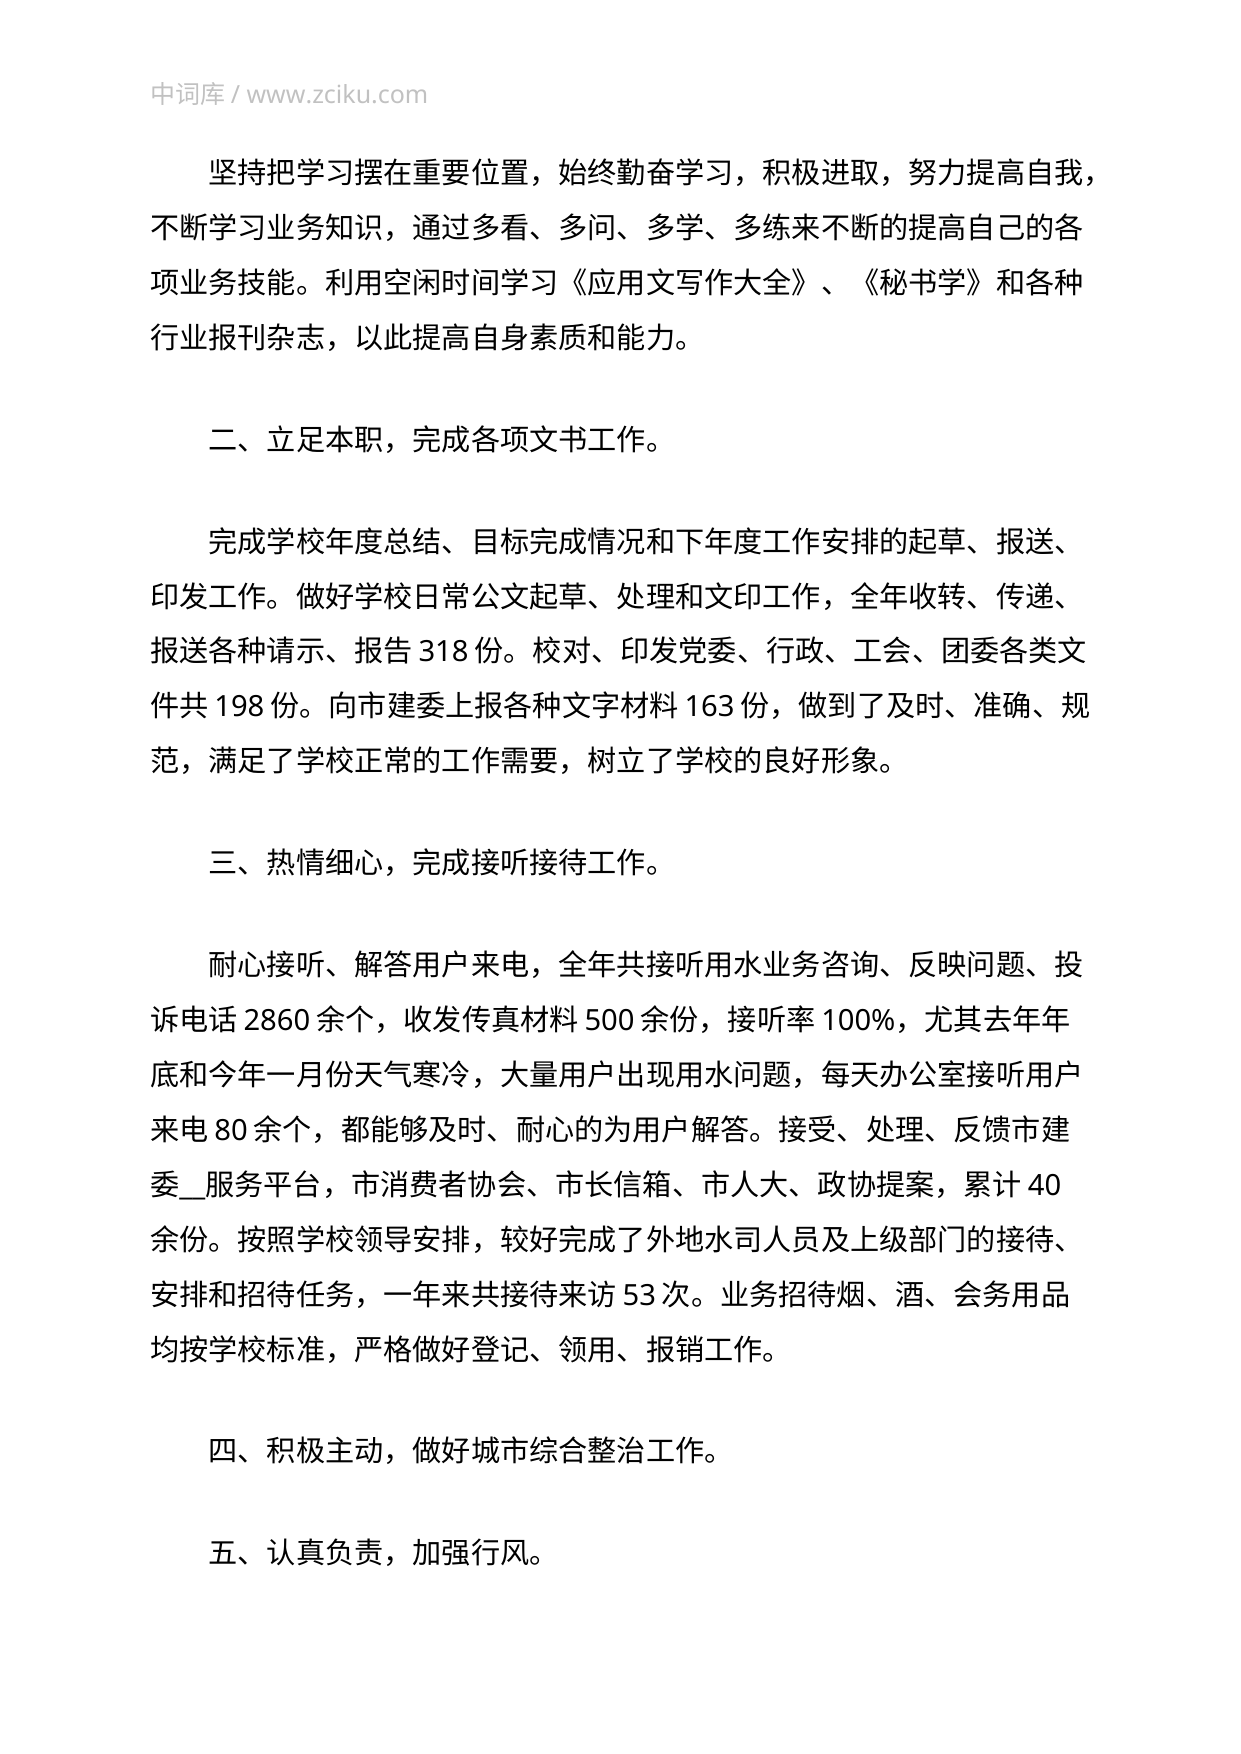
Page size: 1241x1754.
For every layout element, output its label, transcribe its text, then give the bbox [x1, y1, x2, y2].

text 三、热情细心，完成接听接待工作。 [150, 840, 1090, 882]
text 完成学校年度总结、目标完成情况和下年度工作安排的起草、报送、印发工作。做好学校日常公文起草、处理和文印工作，全年收转、传递、报送各种请示、报告318份。校对、印发党委、行政、工会、团委各类文件共198份。向市建委上报各种文字材料163份，做到了及时、准确、规范，满足了学校正常的工作需要，树立了学校的良好形象。 [150, 518, 1090, 780]
text 坚持把学习摆在重要位置，始终勤奋学习，积极进取，努力提高自我，不断学习业务知识，通过多看、多问、多学、多练来不断的提高自己的各项业务技能。利用空闲时间学习《应用文写作大全》、《秘书学》和各种行业报刊杂志，以此提高自身素质和能力。 [150, 150, 1090, 357]
text 耐心接听、解答用户来电，全年共接听用水业务咨询、反映问题、投诉电话2860余个，收发传真材料500余份，接听率100%，尤其去年年底和今年一月份天气寒冷，大量用户出现用水问题，每天办公室接听用户来电80余个，都能够及时、耐心的为用户解答。接受、处理、反馈市建委__服务平台，市消费者协会、市长信箱、市人大、政协提案，累计40余份。按照学校领导安排，较好完成了外地水司人员及上级部门的接待、安排和招待任务，一年来共接待来访53次。业务招待烟、酒、会务用品均按学校标准，严格做好登记、领用、报销工作。 [150, 942, 1090, 1368]
text 五、认真负责，加强行风。 [150, 1530, 1090, 1572]
text 二、立足本职，完成各项文书工作。 [150, 416, 1090, 459]
text 四、积极主动，做好城市综合整治工作。 [150, 1428, 1090, 1470]
